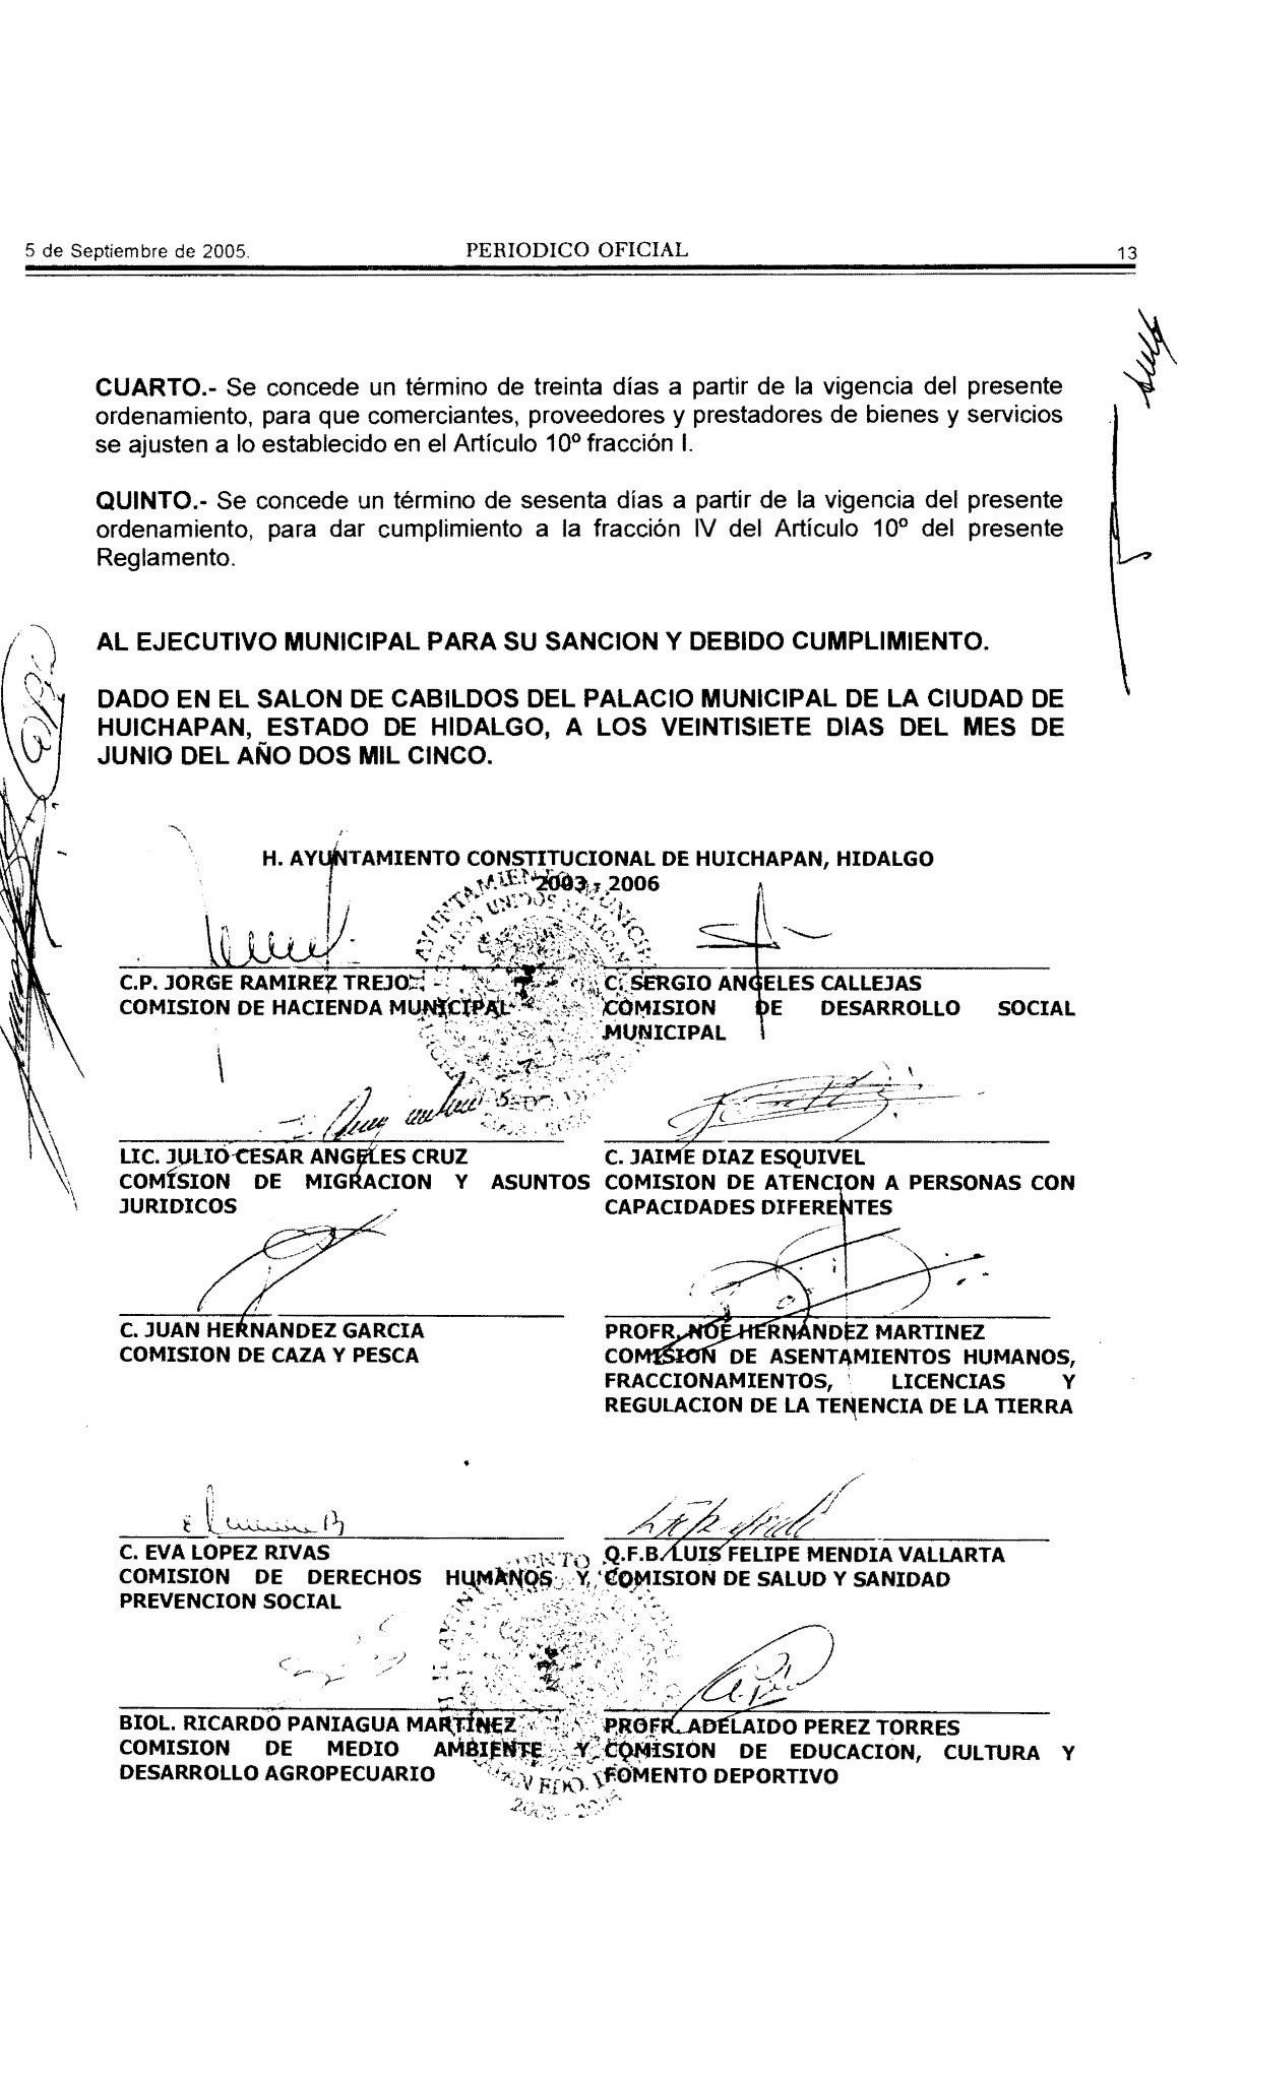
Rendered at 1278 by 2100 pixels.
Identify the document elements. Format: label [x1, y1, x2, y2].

picture [0, 239, 1179, 1824]
